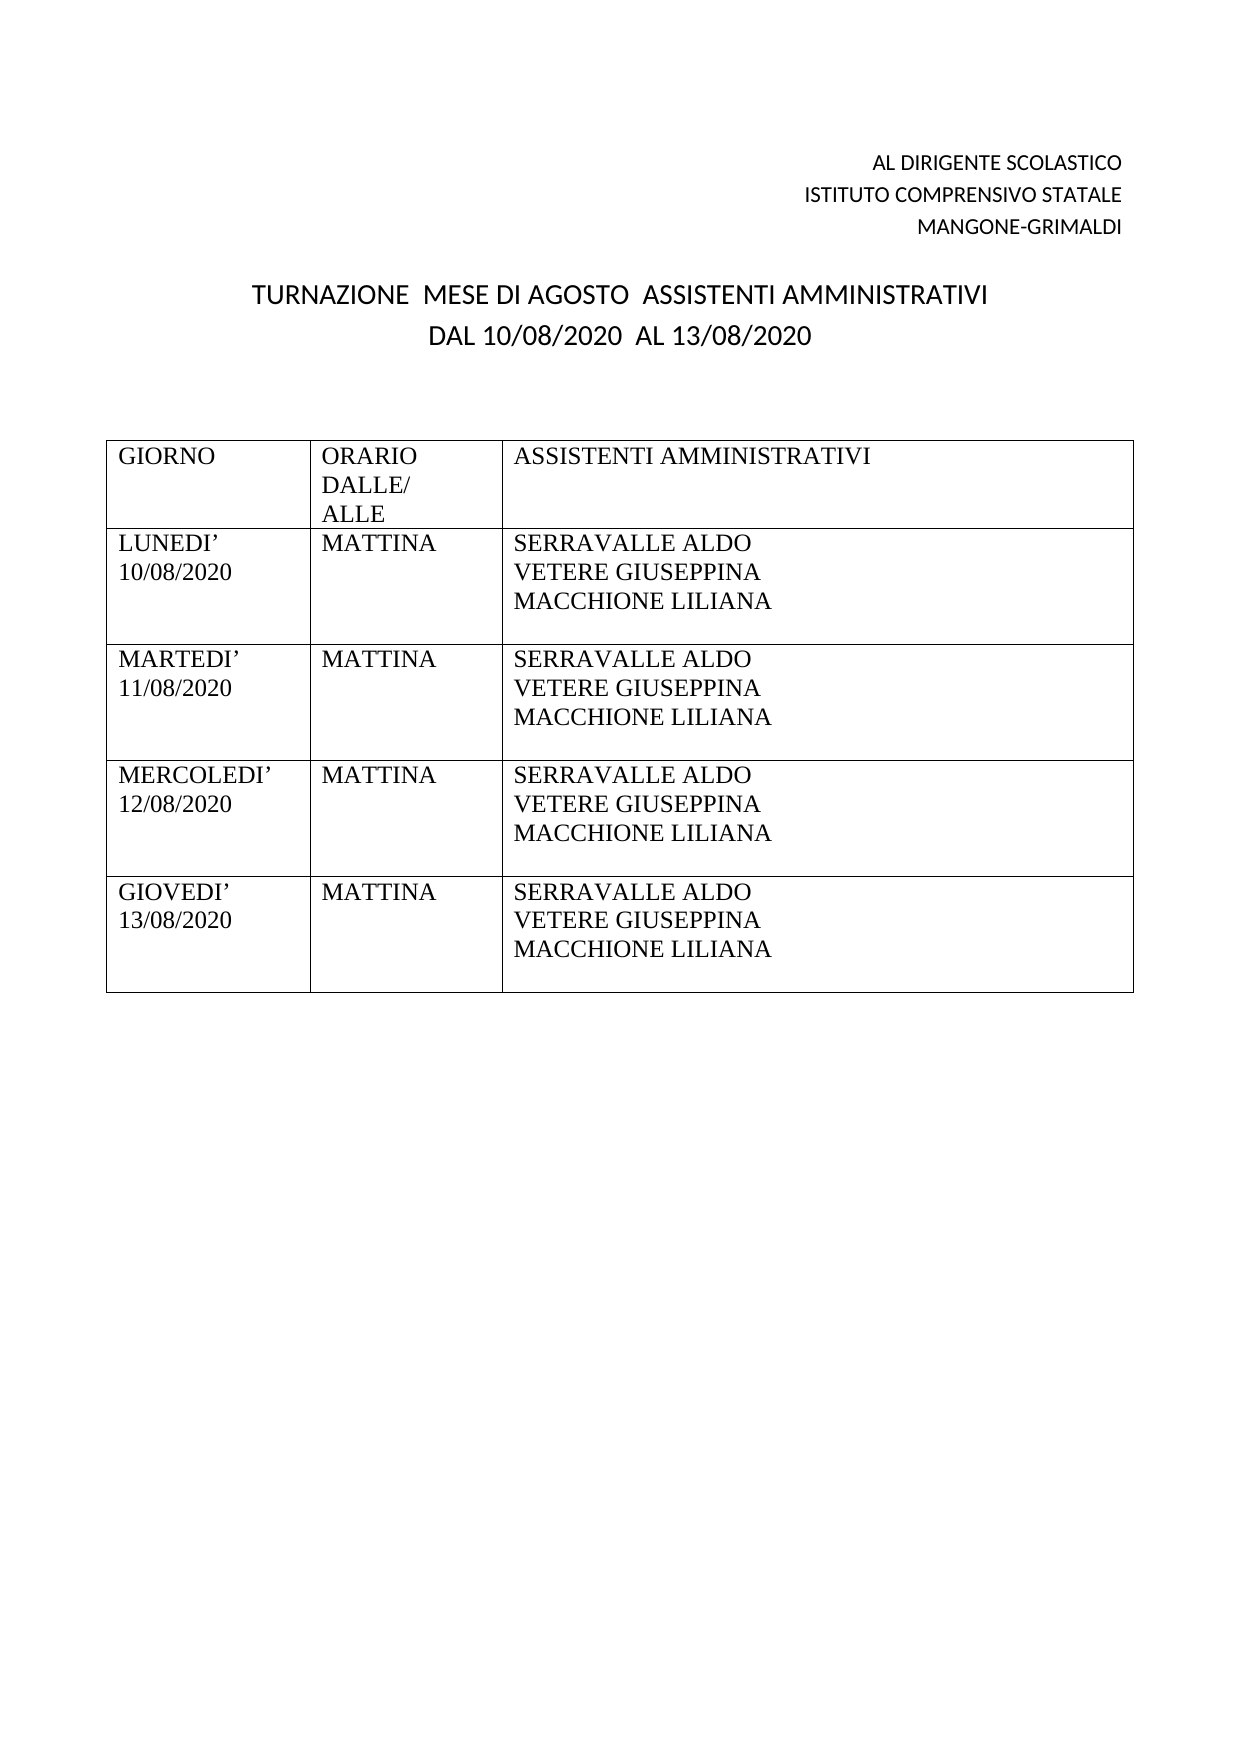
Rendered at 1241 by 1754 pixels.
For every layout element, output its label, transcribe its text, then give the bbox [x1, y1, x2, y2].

table_cell SERRAVALLE ALDO VETERE GIUSEPPINA MACCHIONE LILIANA [503, 645, 1133, 759]
table_cell SERRAVALLE ALDO VETERE GIUSEPPINA MACCHIONE LILIANA [503, 877, 1133, 992]
table_cell SERRAVALLE ALDO VETERE GIUSEPPINA MACCHIONE LILIANA [503, 761, 1133, 876]
text TURNAZIONE MESE DI AGOSTO ASSISTENTI AMMINISTRATIVI [118, 276, 1122, 312]
table_cell MATTINA [311, 529, 502, 643]
table_cell GIOVEDI’ 13/08/2020 [107, 877, 310, 992]
table_cell LUNEDI’ 10/08/2020 [107, 529, 310, 643]
text ISTITUTO COMPRENSIVO STATALE [118, 180, 1122, 208]
table_cell MERCOLEDI’ 12/08/2020 [107, 761, 310, 876]
table_cell MATTINA [311, 761, 502, 876]
text MANGONE-GRIMALDI [118, 212, 1122, 240]
text AL DIRIGENTE SCOLASTICO [118, 148, 1122, 176]
table_header ASSISTENTI AMMINISTRATIVI [503, 441, 1133, 527]
text DAL 10/08/2020 AL 13/08/2020 [118, 317, 1122, 353]
table_cell MATTINA [311, 645, 502, 759]
table_header ORARIO DALLE/ ALLE [311, 441, 502, 527]
table_cell SERRAVALLE ALDO VETERE GIUSEPPINA MACCHIONE LILIANA [503, 529, 1133, 643]
table_cell MARTEDI’ 11/08/2020 [107, 645, 310, 759]
table_header GIORNO [107, 441, 310, 527]
table_cell MATTINA [311, 877, 502, 992]
